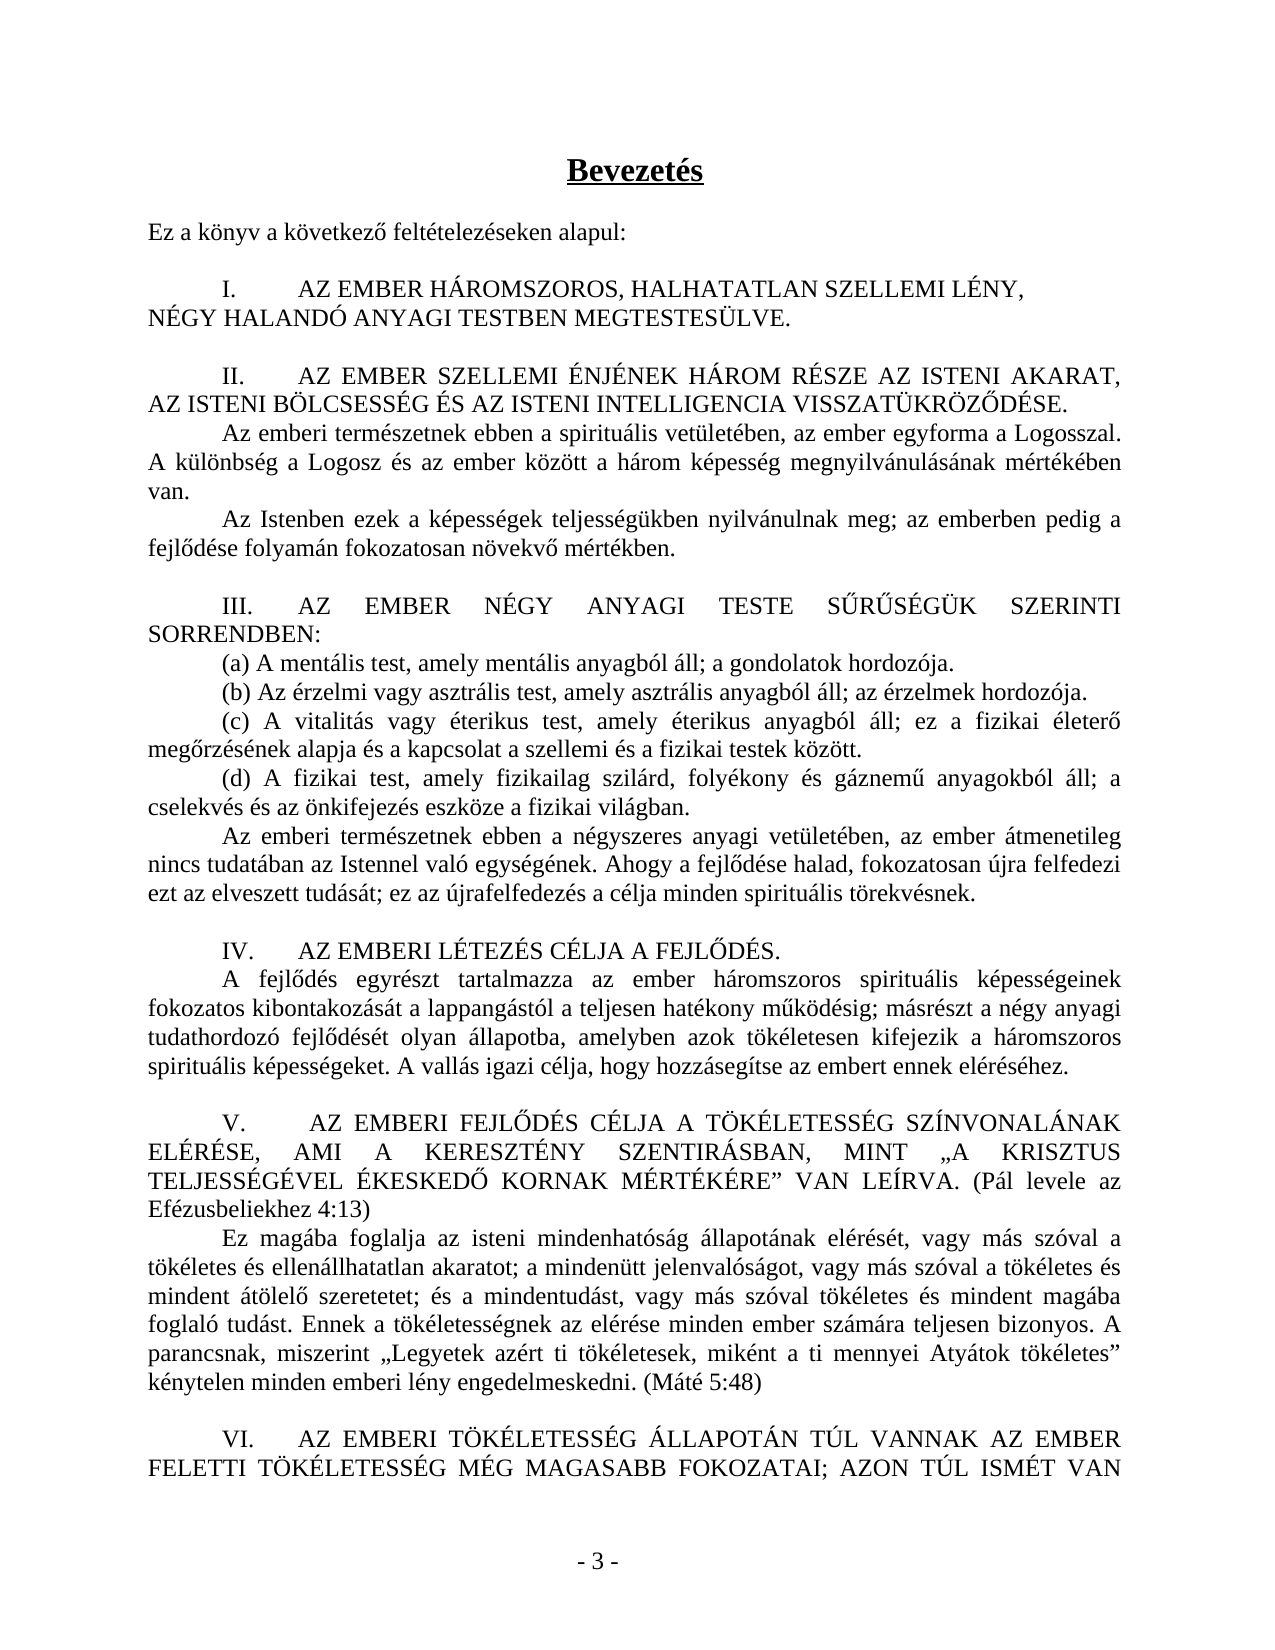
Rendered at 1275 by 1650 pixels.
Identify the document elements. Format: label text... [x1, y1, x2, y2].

text (a) A mentális test, amely mentális anyagból áll; a gondolatok hordozója. [148, 648, 1122, 677]
list AZ EMBERI FEJLŐDÉS CÉLJA A TÖKÉLETESSÉG SZÍNVONALÁNAK ELÉRÉSE, AMI A KERESZTÉNY SZENTIRÁSBAN, MINT „A KRISZTUS TELJESSÉGÉVEL ÉKESKEDŐ KORNAK MÉRTÉKÉRE” VAN LEÍRVA. (Pál levele az Efézusbeliekhez 4:13) [148, 1108, 1122, 1223]
text NÉGY HALANDÓ ANYAGI TESTBEN MEGTESTESÜLVE. [148, 303, 1122, 332]
text (c) A vitalitás vagy éterikus test, amely éterikus anyagból áll; ez a fizikai életerő megőrzésének alapja és a kapcsolat a szellemi és a fizikai testek között. [148, 706, 1122, 763]
text Az emberi természetnek ebben a négyszeres anyagi vetületében, az ember átmenetileg nincs tudatában az Istennel való egységének. Ahogy a fejlődése halad, fokozatosan újra felfedezi ezt az elveszett tudását; ez az újrafelfedezés a célja minden spirituális törekvésnek. [148, 821, 1122, 907]
text Ez a könyv a következő feltételezéseken alapul: [148, 217, 1122, 246]
subtitle Bevezetés [148, 150, 1122, 188]
list AZ EMBER SZELLEMI ÉNJÉNEK HÁROM RÉSZE AZ ISTENI AKARAT, AZ ISTENI BÖLCSESSÉG ÉS AZ ISTENI INTELLIGENCIA VISSZATÜKRÖZŐDÉSE. [148, 361, 1122, 418]
text (d) A fizikai test, amely fizikailag szilárd, folyékony és gáznemű anyagokból áll; a cselekvés és az önkifejezés eszköze a fizikai világban. [148, 763, 1122, 821]
text Az Istenben ezek a képességek teljességükben nyilvánulnak meg; az emberben pedig a fejlődése folyamán fokozatosan növekvő mértékben. [148, 504, 1122, 562]
list AZ EMBER HÁROMSZOROS, HALHATATLAN SZELLEMI LÉNY, [148, 274, 1122, 303]
text Az emberi természetnek ebben a spirituális vetületében, az ember egyforma a Logosszal. A különbség a Logosz és az ember között a három képesség megnyilvánulásának mértékében van. [148, 418, 1122, 504]
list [148, 1424, 1122, 1482]
text A fejlődés egyrészt tartalmazza az ember háromszoros spirituális képességeinek fokozatos kibontakozását a lappangástól a teljesen hatékony működésig; másrészt a négy anyagi tudathordozó fejlődését olyan állapotba, amelyben azok tökéletesen kifejezik a háromszoros spirituális képességeket. A vallás igazi célja, hogy hozzásegítse az embert ennek eléréséhez. [148, 964, 1122, 1079]
text Ez magába foglalja az isteni mindenhatóság állapotának elérését, vagy más szóval a tökéletes és ellenállhatatlan akaratot; a mindenütt jelenvalóságot, vagy más szóval a tökéletes és mindent átölelő szeretetet; és a mindentudást, vagy más szóval tökéletes és mindent magába foglaló tudást. Ennek a tökéletességnek az elérése minden ember számára teljesen bizonyos. A parancsnak, miszerint „Legyetek azért ti tökéletesek, miként a ti mennyei Atyátok tökéletes” kénytelen minden emberi lény engedelmeskedni. (Máté 5:48) [148, 1223, 1122, 1396]
list AZ EMBERI LÉTEZÉS CÉLJA A FEJLŐDÉS. [148, 936, 1122, 964]
list AZ EMBER NÉGY ANYAGI TESTE SŰRŰSÉGÜK SZERINTI SORRENDBEN: [148, 591, 1122, 648]
text (b) Az érzelmi vagy asztrális test, amely asztrális anyagból áll; az érzelmek hordozója. [148, 677, 1122, 706]
